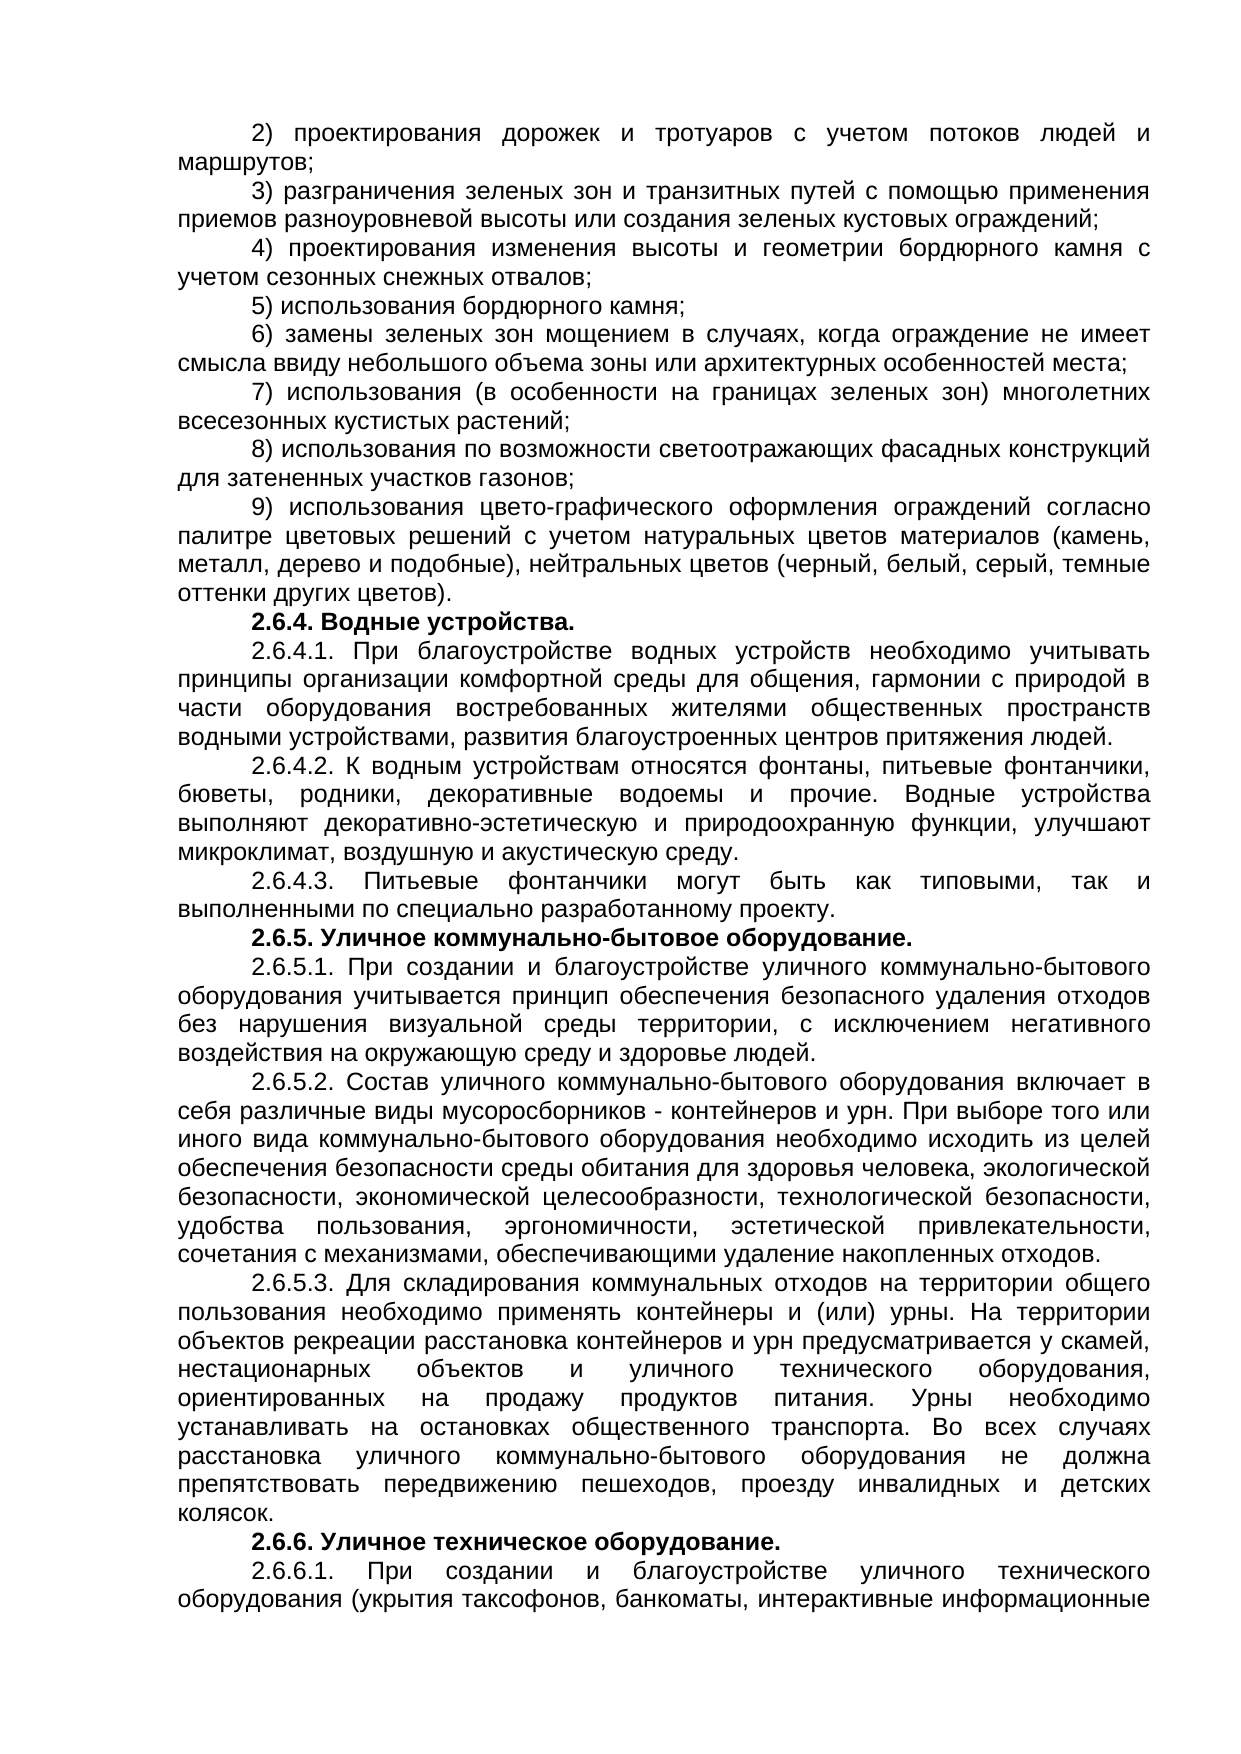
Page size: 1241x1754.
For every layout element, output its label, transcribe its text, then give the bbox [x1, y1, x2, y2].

text 5) использования бордюрного камня; [177, 291, 1152, 319]
text 8) использования по возможности светоотражающих фасадных конструкций для затененных участков газонов; [177, 434, 1152, 492]
text 2.6.6. Уличное техническое оборудование. [177, 1527, 1152, 1556]
text 2.6.5. Уличное коммунально-бытовое оборудование. [177, 923, 1152, 952]
text 2) проектирования дорожек и тротуаров с учетом потоков людей и маршрутов; [177, 118, 1152, 176]
text 4) проектирования изменения высоты и геометрии бордюрного камня с учетом сезонных снежных отвалов; [177, 233, 1152, 291]
text 9) использования цвето-графического оформления ограждений согласно палитре цветовых решений с учетом натуральных цветов материалов (камень, металл, дерево и подобные), нейтральных цветов (черный, белый, серый, темные оттенки других цветов). [177, 492, 1152, 607]
text 3) разграничения зеленых зон и транзитных путей с помощью применения приемов разноуровневой высоты или создания зеленых кустовых ограждений; [177, 176, 1152, 233]
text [177, 1556, 1152, 1613]
text 6) замены зеленых зон мощением в случаях, когда ограждение не имеет смысла ввиду небольшого объема зоны или архитектурных особенностей места; [177, 319, 1152, 377]
text 2.6.4.1. При благоустройстве водных устройств необходимо учитывать принципы организации комфортной среды для общения, гармонии с природой в части оборудования востребованных жителями общественных пространств водными устройствами, развития благоустроенных центров притяжения людей. [177, 636, 1152, 751]
text 2.6.5.1. При создании и благоустройстве уличного коммунально-бытового оборудования учитывается принцип обеспечения безопасного удаления отходов без нарушения визуальной среды территории, с исключением негативного воздействия на окружающую среду и здоровье людей. [177, 952, 1152, 1067]
text 2.6.5.2. Состав уличного коммунально-бытового оборудования включает в себя различные виды мусоросборников - контейнеров и урн. При выборе того или иного вида коммунально-бытового оборудования необходимо исходить из целей обеспечения безопасности среды обитания для здоровья человека, экологической безопасности, экономической целесообразности, технологической безопасности, удобства пользования, эргономичности, эстетической привлекательности, сочетания с механизмами, обеспечивающими удаление накопленных отходов. [177, 1067, 1152, 1268]
text 2.6.4.2. К водным устройствам относятся фонтаны, питьевые фонтанчики, бюветы, родники, декоративные водоемы и прочие. Водные устройства выполняют декоративно-эстетическую и природоохранную функции, улучшают микроклимат, воздушную и акустическую среду. [177, 751, 1152, 866]
text 2.6.4.3. Питьевые фонтанчики могут быть как типовыми, так и выполненными по специально разработанному проекту. [177, 866, 1152, 923]
text 2.6.4. Водные устройства. [177, 607, 1152, 636]
text 2.6.5.3. Для складирования коммунальных отходов на территории общего пользования необходимо применять контейнеры и (или) урны. На территории объектов рекреации расстановка контейнеров и урн предусматривается у скамей, нестационарных объектов и уличного технического оборудования, ориентированных на продажу продуктов питания. Урны необходимо устанавливать на остановках общественного транспорта. Во всех случаях расстановка уличного коммунально-бытового оборудования не должна препятствовать передвижению пешеходов, проезду инвалидных и детских колясок. [177, 1268, 1152, 1527]
text 7) использования (в особенности на границах зеленых зон) многолетних всесезонных кустистых растений; [177, 377, 1152, 434]
